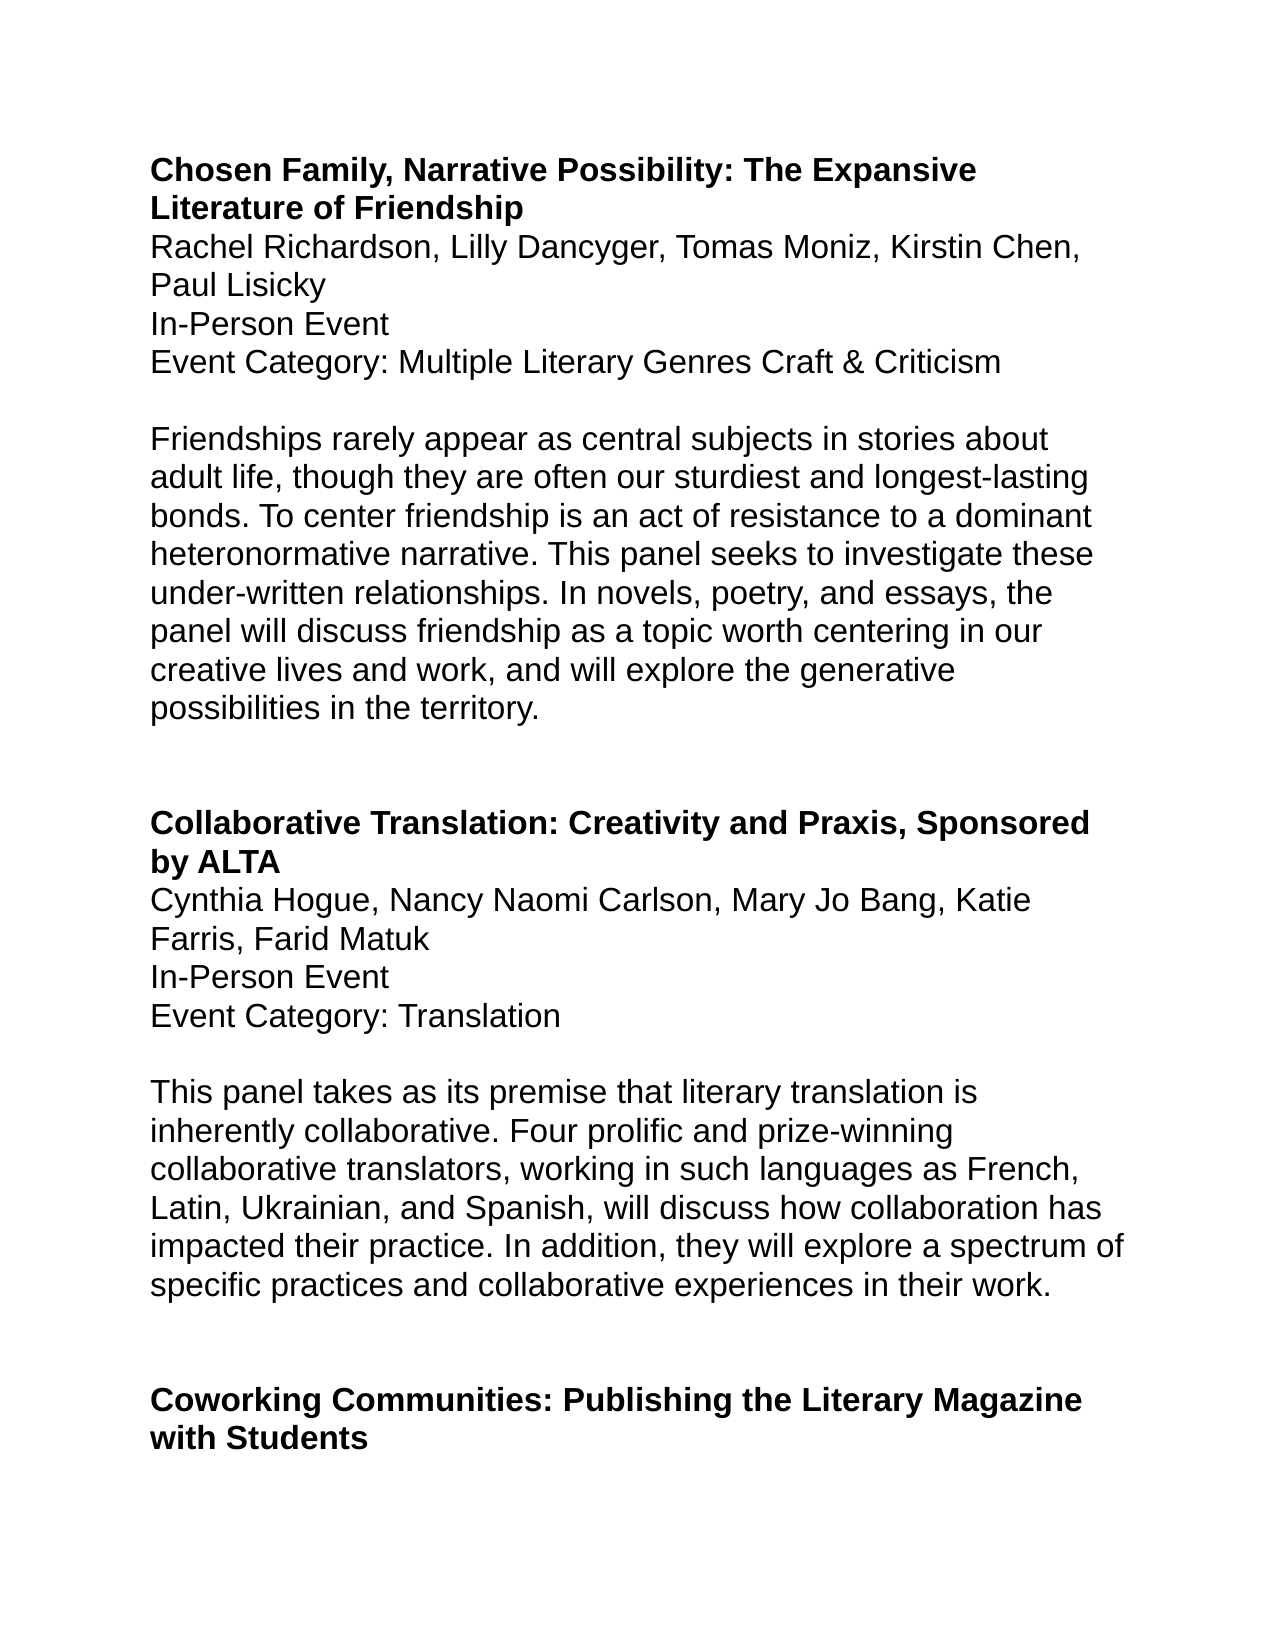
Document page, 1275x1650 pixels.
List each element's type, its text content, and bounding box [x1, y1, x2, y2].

text Event Category: Multiple Literary Genres Craft & Criticism [150, 342, 1125, 381]
text Rachel Richardson, Lilly Dancyger, Tomas Moniz, Kirstin Chen, Paul Lisicky [150, 227, 1125, 304]
text In-Person Event [150, 957, 1125, 996]
text This panel takes as its premise that literary translation is inherently collaborative. Four prolific and prize-winning collaborative translators, working in such languages as French, Latin, Ukrainian, and Spanish, will discuss how collaboration has impacted their practice. In addition, they will explore a spectrum of specific practices and collaborative experiences in their work. [150, 1072, 1125, 1303]
text Coworking Communities: Publishing the Literary Magazine with Students [150, 1380, 1125, 1457]
text Event Category: Translation [150, 996, 1125, 1034]
text In-Person Event [150, 304, 1125, 342]
text Friendships rarely appear as central subjects in stories about adult life, though they are often our sturdiest and longest-lasting bonds. To center friendship is an act of resistance to a dominant heteronormative narrative. This panel seeks to investigate these under-written relationships. In novels, poetry, and essays, the panel will discuss friendship as a topic worth centering in our creative lives and work, and will explore the generative possibilities in the territory. [150, 419, 1125, 727]
text Chosen Family, Narrative Possibility: The Expansive Literature of Friendship [150, 150, 1125, 227]
text Cynthia Hogue, Nancy Naomi Carlson, Mary Jo Bang, Katie Farris, Farid Matuk [150, 880, 1125, 957]
text Collaborative Translation: Creativity and Praxis, Sponsored by ALTA [150, 803, 1125, 880]
